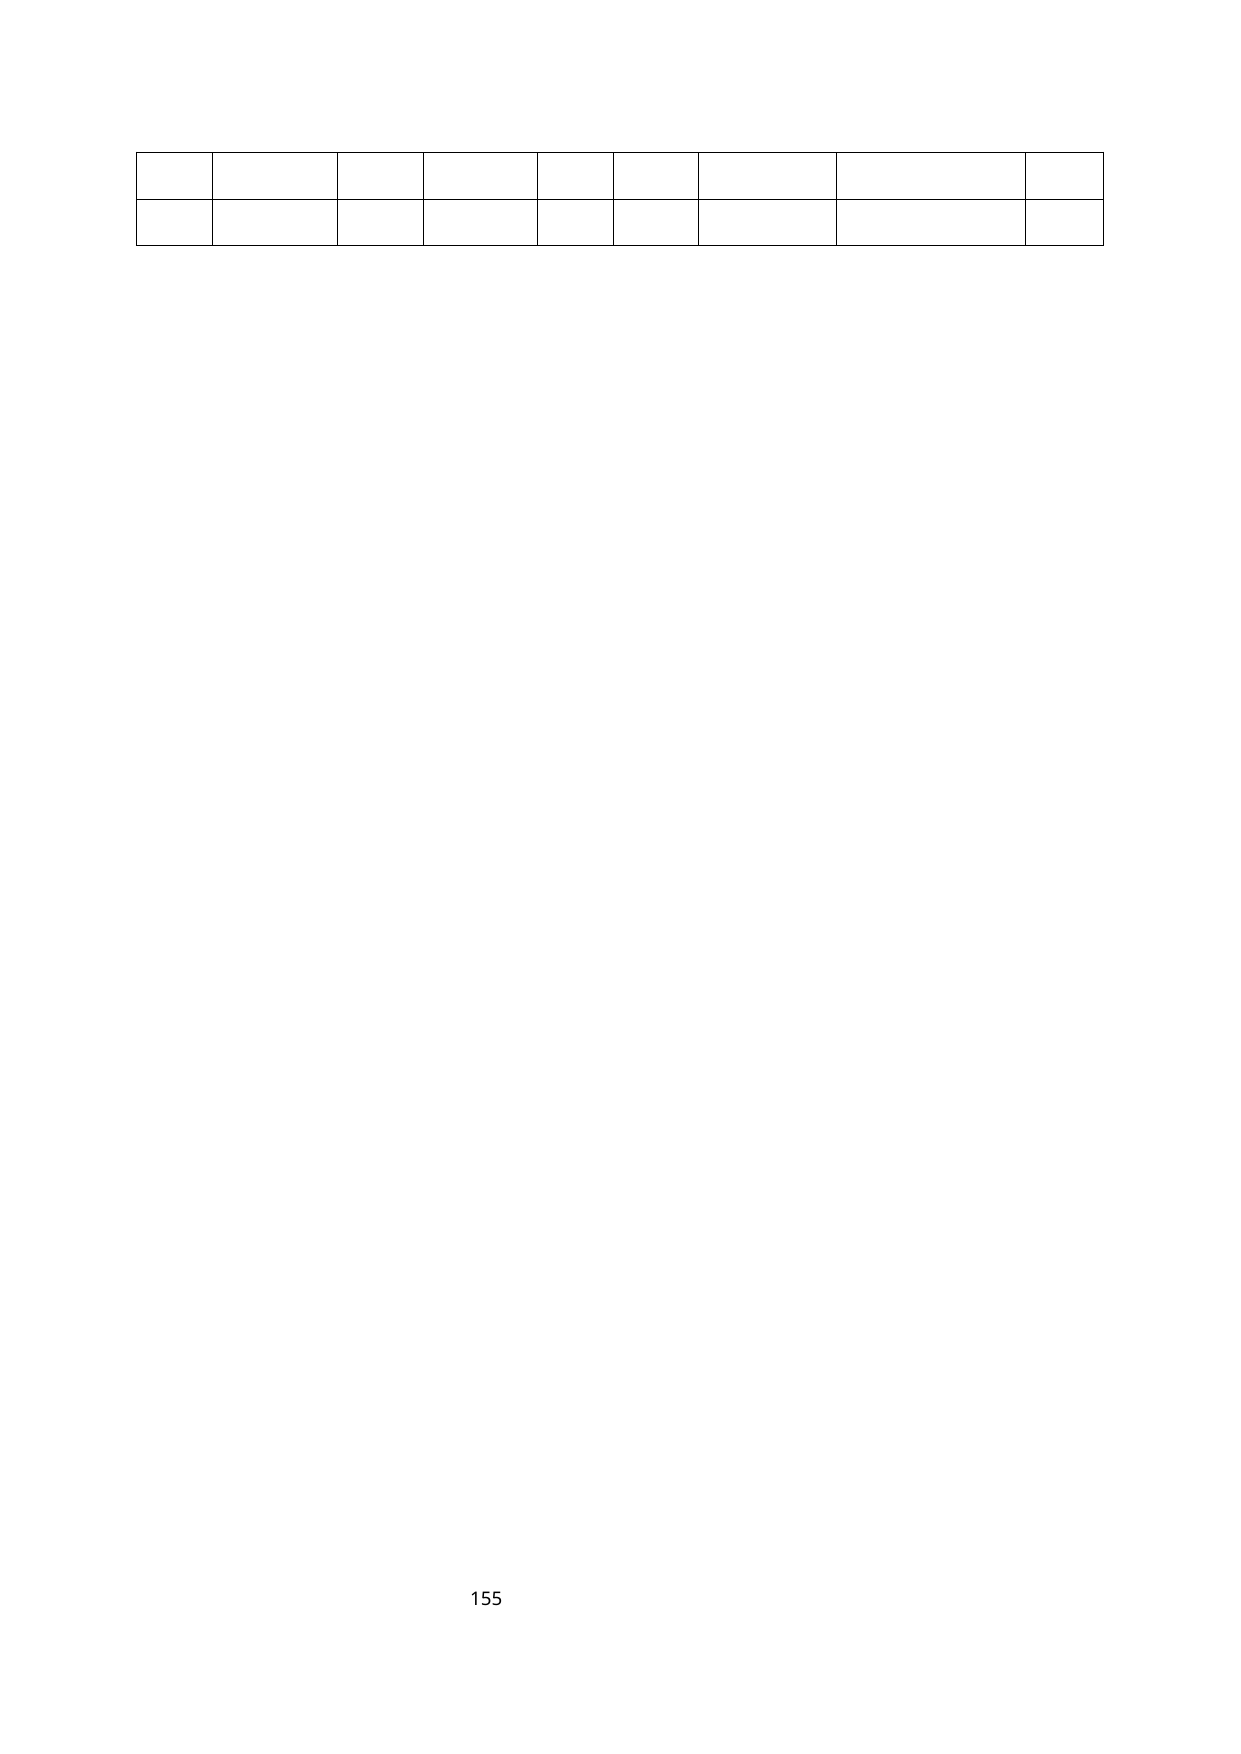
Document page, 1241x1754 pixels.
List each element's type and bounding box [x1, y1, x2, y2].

table_cell [837, 200, 1025, 245]
table_cell [424, 153, 537, 198]
table_cell [338, 200, 423, 245]
table_cell [338, 153, 423, 198]
table_cell [213, 200, 337, 245]
table_cell [1026, 200, 1103, 245]
table_cell [614, 200, 698, 245]
table_cell [213, 153, 337, 198]
table_cell [1026, 153, 1103, 198]
table_cell [699, 153, 836, 198]
table_cell [614, 153, 698, 198]
table_cell [699, 200, 836, 245]
table_cell [837, 153, 1025, 198]
table_cell [137, 153, 212, 198]
table_cell [538, 153, 613, 198]
table_cell [538, 200, 613, 245]
table_cell [424, 200, 537, 245]
table_cell [137, 200, 212, 245]
